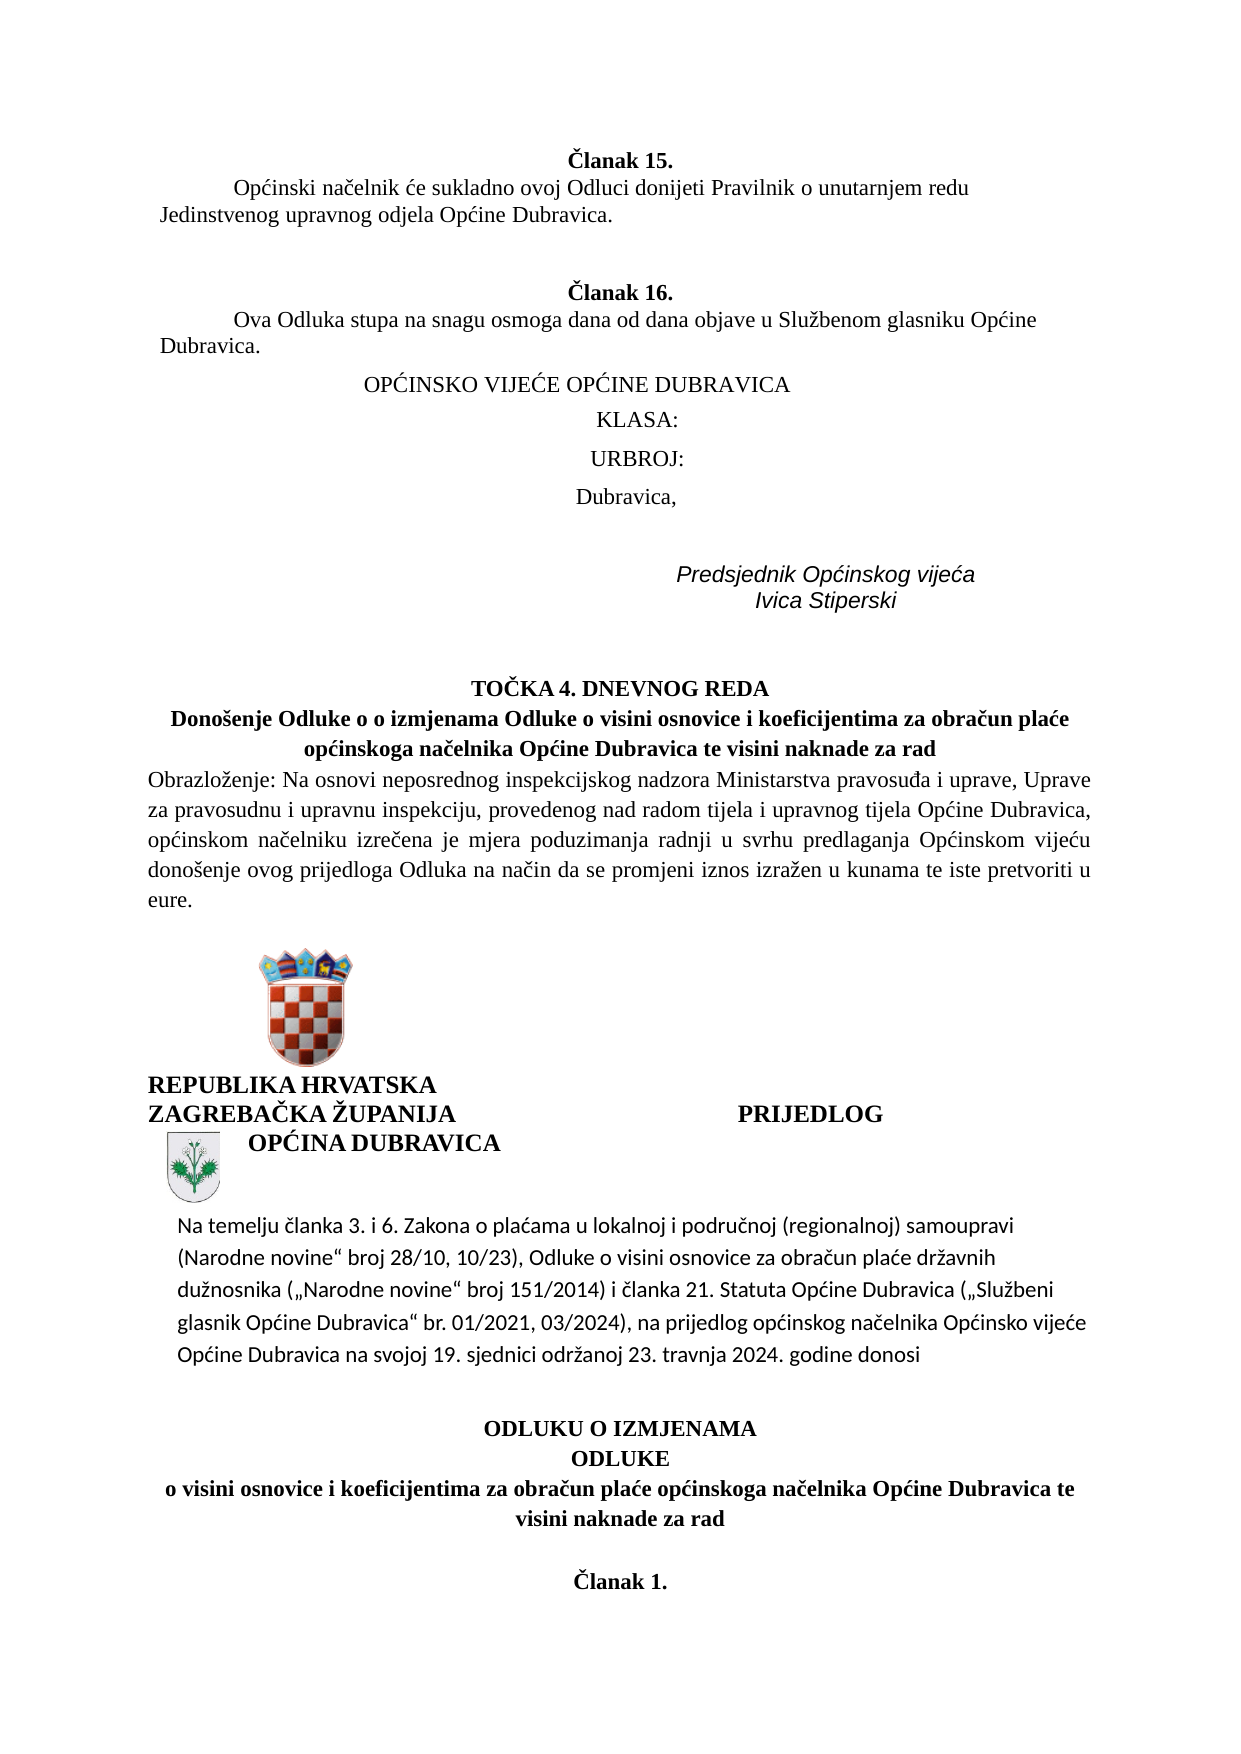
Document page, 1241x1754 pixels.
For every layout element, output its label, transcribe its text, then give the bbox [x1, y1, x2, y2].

text ODLUKE [148, 1445, 1093, 1471]
text ODLUKU O IZMJENAMA [148, 1415, 1093, 1441]
text KLASA: [177, 406, 1097, 432]
text Općinski načelnik će sukladno ovoj Odluci donijeti Pravilnik o unutarnjem redu Jedinstvenog upravnog odjela Općine Dubravica. [159, 174, 1081, 227]
text OPĆINA DUBRAVICA [148, 1128, 1093, 1157]
subtitle Članak 16. [148, 279, 1093, 305]
text o visini osnovice i koeficijentima za obračun plaće općinskoga načelnika Općine Dubravica te visini naknade za rad [148, 1475, 1093, 1532]
text Članak 1. [148, 1568, 1093, 1594]
text Obrazloženje: Na osnovi neposrednog inspekcijskog nadzora Ministarstva pravosuđa i uprave, Uprave za pravosudnu i upravnu inspekciju, provedenog nad radom tijela i upravnog tijela Općine Dubravica, općinskom načelniku izrečena je mjera poduzimanja radnji u svrhu predlaganja Općinskom vijeću donošenje ovog prijedloga Odluka na način da se promjeni iznos izražen u kunama te iste pretvoriti u eure. [148, 766, 1093, 913]
text Predsjednik Općinskog vijeća [647, 561, 1006, 587]
subtitle Članak 15. [148, 148, 1093, 174]
text Ivica Stiperski [647, 587, 1006, 614]
subtitle OPĆINSKO VIJEĆE OPĆINE DUBRAVICA [148, 371, 1006, 398]
text REPUBLIKA HRVATSKA [148, 947, 1093, 1099]
picture [166, 1131, 220, 1203]
text ZAGREBAČKA ŽUPANIJA PRIJEDLOG [148, 1099, 1093, 1128]
text TOČKA 4. DNEVNOG REDA [148, 675, 1093, 701]
text URBROJ: [177, 445, 1097, 471]
text Donošenje Odluke o o izmjenama Odluke o visini osnovice i koeficijentima za obračun plaće općinskoga načelnika Općine Dubravica te visini naknade za rad [148, 705, 1093, 762]
text Ova Odluka stupa na snagu osmoga dana od dana objave u Službenom glasniku Općine Dubravica. [159, 306, 1081, 359]
text Dubravica, [159, 484, 1093, 509]
text Na temelju članka 3. i 6. Zakona o plaćama u lokalnoj i područnoj (regionalnoj) samoupravi (Narodne novine“ broj 28/10, 10/23), Odluke o visini osnovice za obračun plaće državnih dužnosnika („Narodne novine“ broj 151/2014) i članka 21. Statuta Općine Dubravica („Službeni glasnik Općine Dubravica“ br. 01/2021, 03/2024), na prijedlog općinskog načelnika Općinsko vijeće Općine Dubravica na svojoj 19. sjednici održanoj 23. travnja 2024. godine donosi [177, 1211, 1093, 1368]
picture [258, 948, 353, 1067]
